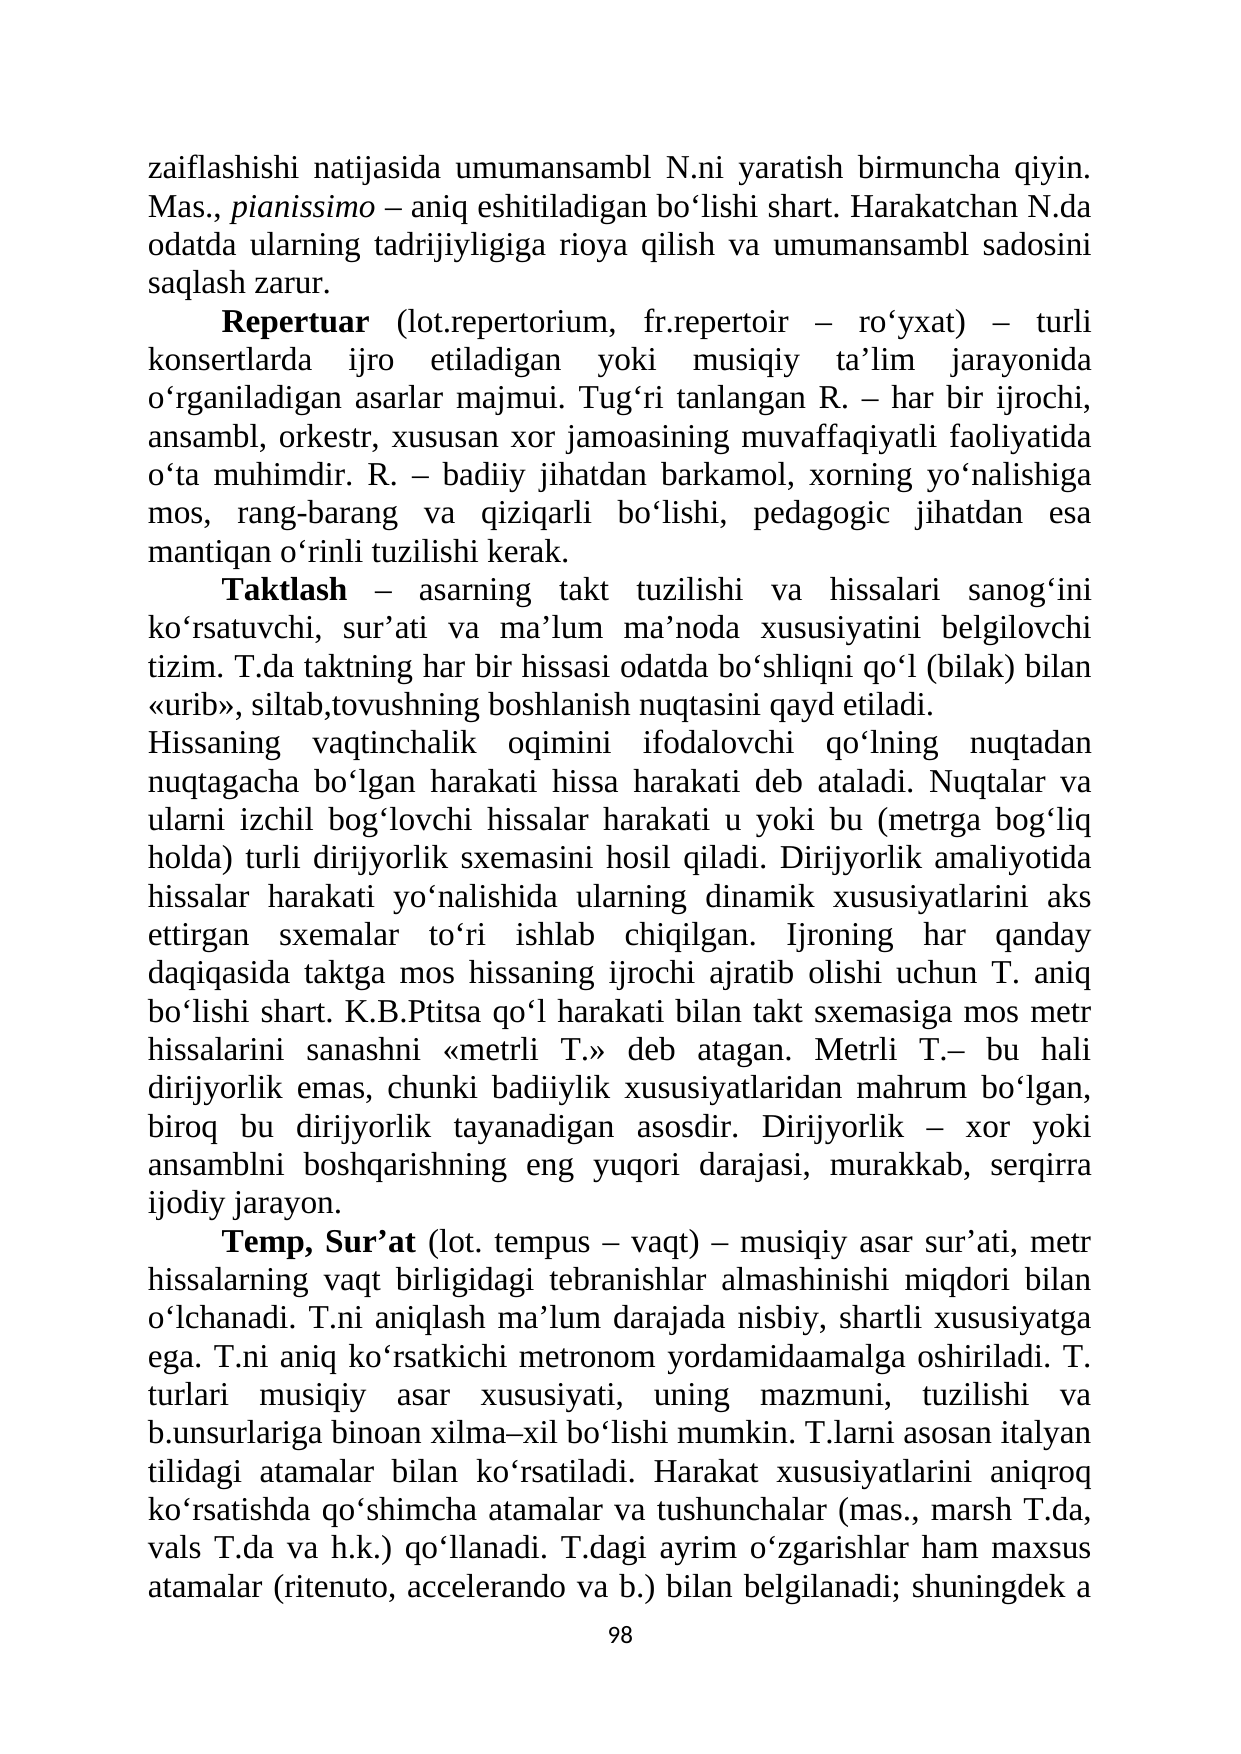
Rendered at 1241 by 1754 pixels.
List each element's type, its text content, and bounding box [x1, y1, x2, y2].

text Taktlash – asarning takt tuzilishi va hissalari sanog‘ini ko‘rsatuvchi, sur’ati va ma’lum ma’noda xususiyatini belgilovchi tizim. T.da taktning har bir hissasi odatda bo‘shliqni qo‘l (bilak) bilan «urib», siltab,tovushning boshlanish nuqtasini qayd etiladi. [148, 569, 1092, 723]
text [148, 1221, 1092, 1604]
text Repertuar (lot.repertorium, fr.repertoir – ro‘yxat) – turli konsertlarda ijro etiladigan yoki musiqiy ta’lim jarayonida o‘rganiladigan asarlar majmui. Tug‘ri tanlangan R. – har bir ijrochi, ansambl, orkestr, xususan xor jamoasining muvaffaqiyatli faoliyatida o‘ta muhimdir. R. – badiiy jihatdan barkamol, xorning yo‘nalishiga mos, rang-barang va qiziqarli bo‘lishi, pedagogic jihatdan esa mantiqan o‘rinli tuzilishi kerak. [148, 301, 1092, 569]
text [148, 148, 1092, 301]
text Hissaning vaqtinchalik oqimini ifodalovchi qo‘lning nuqtadan nuqtagacha bo‘lgan harakati hissa harakati deb ataladi. Nuqtalar va ularni izchil bog‘lovchi hissalar harakati u yoki bu (metrga bog‘liq holda) turli dirijyorlik sxemasini hosil qiladi. Dirijyorlik amaliyotida hissalar harakati yo‘nalishida ularning dinamik xususiyatlarini aks ettirgan sxemalar to‘ri ishlab chiqilgan. Ijroning har qanday daqiqasida taktga mos hissaning ijrochi ajratib olishi uchun T. aniq bo‘lishi shart. K.B.Ptitsa qo‘l harakati bilan takt sxemasiga mos metr hissalarini sanashni «metrli T.» deb atagan. Metrli T.– bu hali dirijyorlik emas, chunki badiiylik xususiyatlaridan mahrum bo‘lgan, biroq bu dirijyorlik tayanadigan asosdir. Dirijyorlik – xor yoki ansamblni boshqarishning eng yuqori darajasi, murakkab, serqirra ijodiy jarayon. [148, 723, 1092, 1221]
